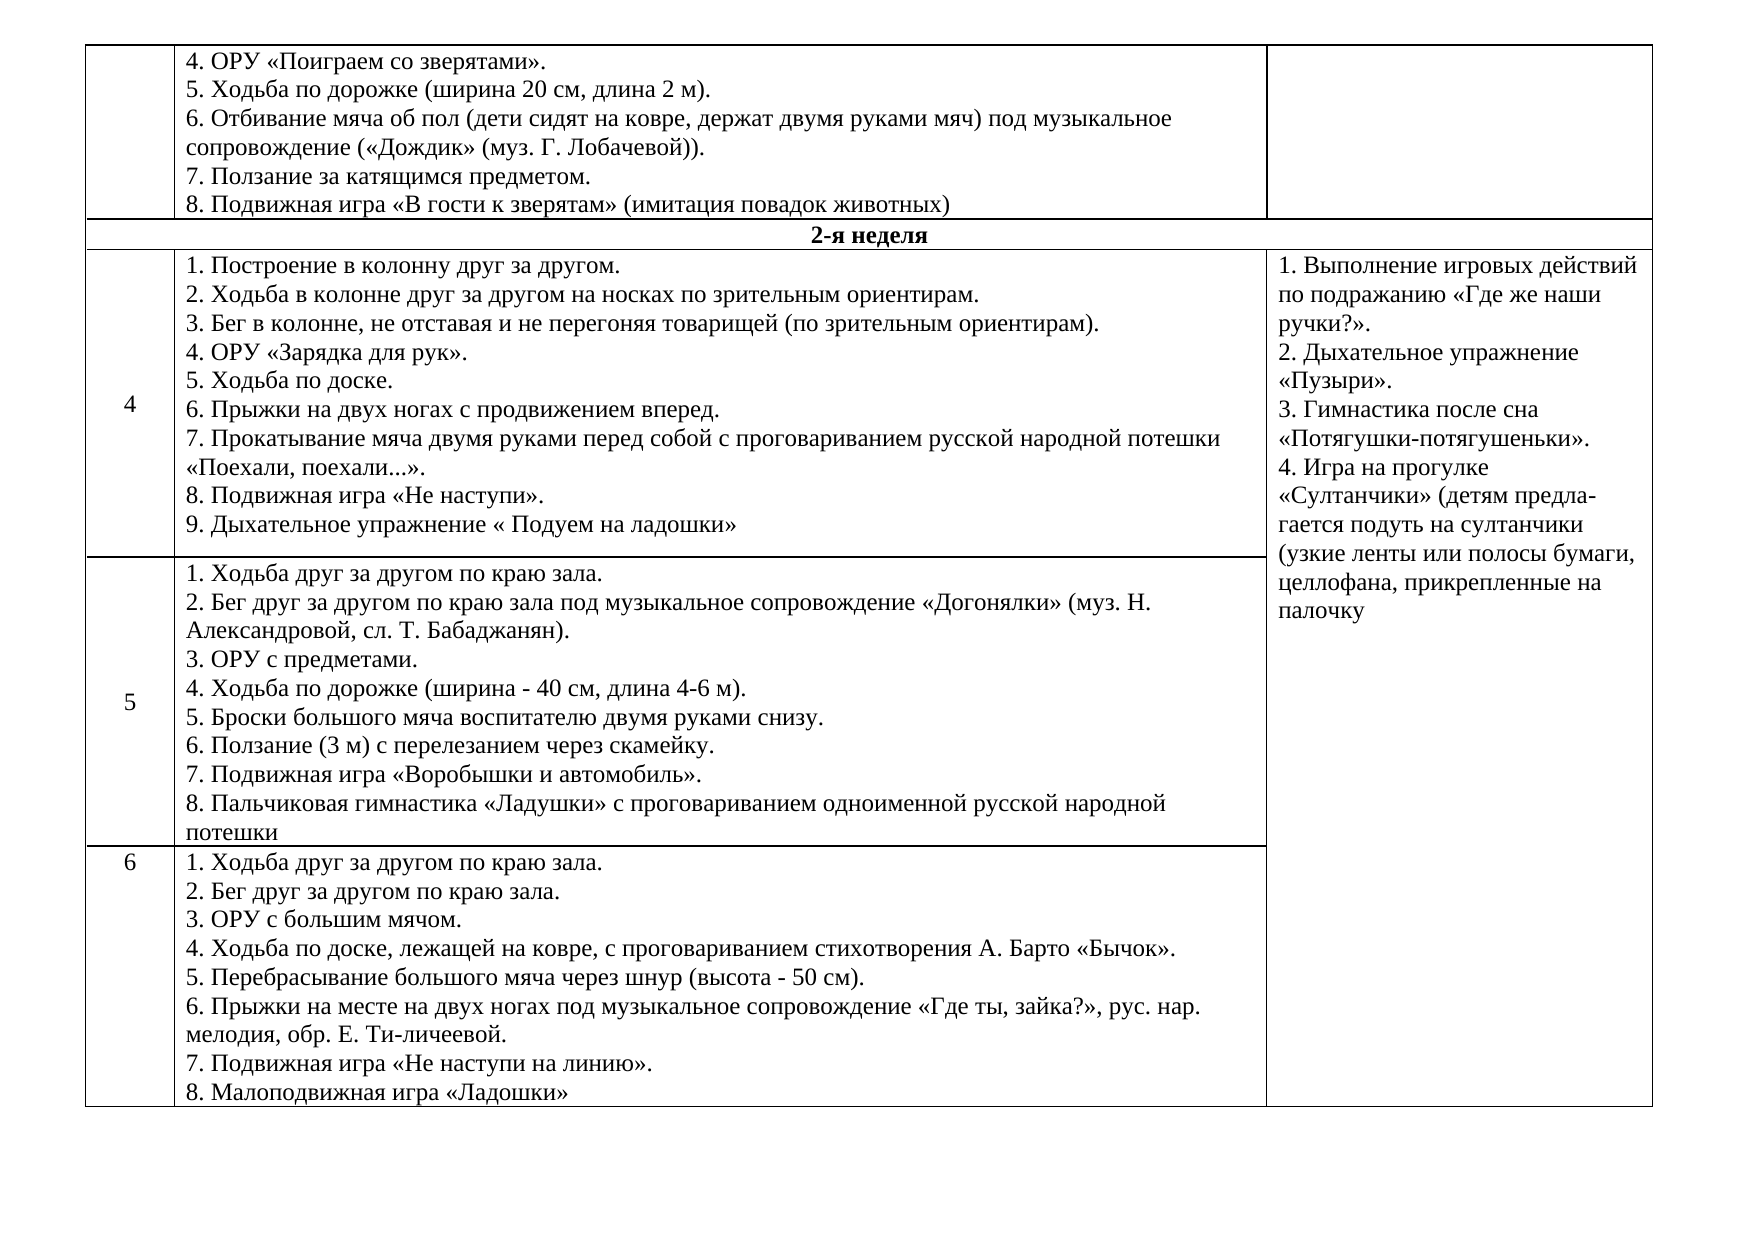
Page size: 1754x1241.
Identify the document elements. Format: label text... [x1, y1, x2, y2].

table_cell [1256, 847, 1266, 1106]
table_cell 5 [86, 557, 174, 845]
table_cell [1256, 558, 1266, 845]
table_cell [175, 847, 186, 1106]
table_cell 4 [86, 250, 174, 556]
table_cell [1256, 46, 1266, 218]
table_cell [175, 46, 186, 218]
table_cell 3 [86, 46, 174, 218]
table_cell 6 [86, 846, 174, 1106]
table_cell 1. Выполнение игровых действий по подражанию «Где же наши ручки?». 2. Дыхательное упражнение «Пузыри». 3. Гимнастика после сна «Потягушки-потягушеньки». 4. Игра на прогулке «Султанчики» (детям предлагается подуть на султанчики (узкие ленты или полосы бумаги, целлофана, прикрепленные на палочку [1267, 250, 1652, 1106]
table_cell 1. Построение в колонну друг за другом. 2. Ходьба в колонне друг за другом на носках по зрительным ориентирам. 3. Бег в колонне, не отставая и не перегоняя товарищей (по зрительным ориентирам). 4. ОРУ «Зарядка для рук». 5. Ходьба по доске. 6. Прыжки на двух ногах с продвижением вперед. 7. Прокатывание мяча двумя руками перед собой с проговариванием русской народной потешки «Поехали, поехали...». 8. Подвижная игра «Не наступи». 9. Дыхательное упражнение « Подуем на ладошки» [175, 250, 1266, 556]
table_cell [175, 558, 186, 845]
